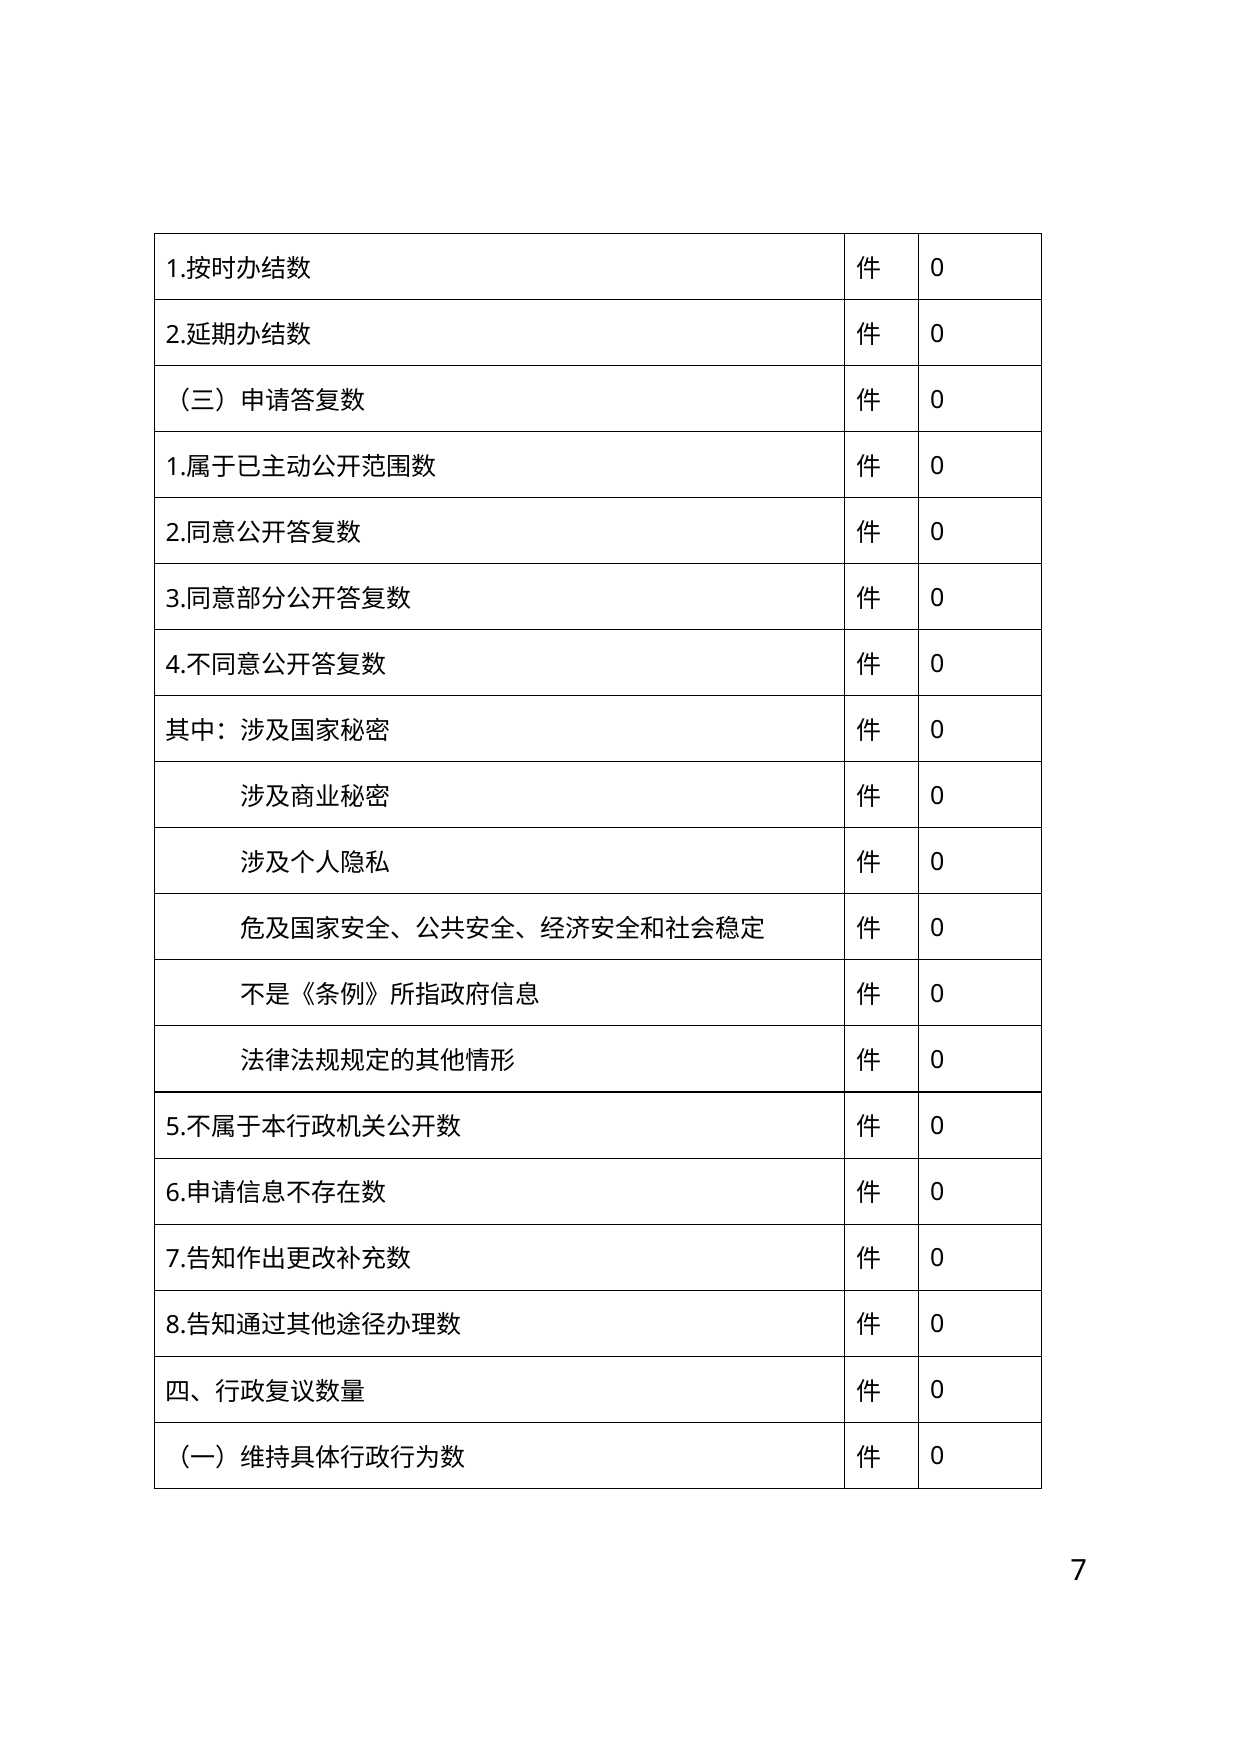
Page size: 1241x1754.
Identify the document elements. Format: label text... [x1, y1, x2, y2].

table_cell 不是《条例》所指政府信息 [155, 960, 844, 1025]
table_cell 0 [919, 1093, 1041, 1157]
table_cell 0 [919, 1026, 1041, 1091]
table_cell 8.告知通过其他途径办理数 [155, 1291, 844, 1356]
table_cell 件 [845, 498, 918, 563]
table_cell （三）申请答复数 [155, 366, 844, 431]
table_cell 件 [845, 894, 918, 959]
table_cell 件 [845, 828, 918, 893]
table_cell 0 [919, 894, 1041, 959]
table_cell 危及国家安全、公共安全、经济安全和社会稳定 [155, 894, 844, 959]
table_cell 件 [845, 234, 918, 299]
table_cell 0 [919, 366, 1041, 431]
table_cell 件 [845, 630, 918, 695]
table_cell 件 [845, 1423, 918, 1488]
table_cell 件 [845, 300, 918, 365]
table_cell 件 [845, 1291, 918, 1356]
table_cell 0 [919, 1159, 1041, 1223]
table_cell 0 [919, 1225, 1041, 1289]
table_cell 涉及商业秘密 [155, 762, 844, 827]
table_cell 0 [919, 300, 1041, 365]
table_cell 7.告知作出更改补充数 [155, 1225, 844, 1289]
table_cell 件 [845, 1225, 918, 1289]
table_cell 涉及个人隐私 [155, 828, 844, 893]
table_cell 6.申请信息不存在数 [155, 1159, 844, 1223]
table_cell 0 [919, 630, 1041, 695]
table_cell 件 [845, 960, 918, 1025]
table_cell 2.同意公开答复数 [155, 498, 844, 563]
table_cell 件 [845, 366, 918, 431]
table_cell 其中：涉及国家秘密 [155, 696, 844, 761]
table_cell 件 [845, 564, 918, 629]
table_cell 5.不属于本行政机关公开数 [155, 1093, 844, 1157]
table_cell 件 [845, 762, 918, 827]
table_cell 0 [919, 1291, 1041, 1356]
table_cell 2.延期办结数 [155, 300, 844, 365]
table_cell 0 [919, 564, 1041, 629]
table_cell （一）维持具体行政行为数 [155, 1423, 844, 1488]
table_cell 件 [845, 432, 918, 497]
table_cell 四、行政复议数量 [155, 1357, 844, 1422]
table_cell 1.按时办结数 [155, 234, 844, 299]
table_cell 0 [919, 1357, 1041, 1422]
table_cell 法律法规规定的其他情形 [155, 1026, 844, 1091]
table_cell 件 [845, 1159, 918, 1223]
table_cell 1.属于已主动公开范围数 [155, 432, 844, 497]
table_cell 0 [919, 696, 1041, 761]
table_cell 0 [919, 498, 1041, 563]
table_cell 4.不同意公开答复数 [155, 630, 844, 695]
table_cell 件 [845, 1026, 918, 1091]
table_cell 件 [845, 1357, 918, 1422]
table_cell 件 [845, 696, 918, 761]
table_cell 0 [919, 762, 1041, 827]
table_cell 3.同意部分公开答复数 [155, 564, 844, 629]
table_cell 0 [919, 1423, 1041, 1488]
table_cell 件 [845, 1093, 918, 1157]
table_cell 0 [919, 960, 1041, 1025]
table_cell 0 [919, 828, 1041, 893]
table_cell 0 [919, 234, 1041, 299]
table_cell 0 [919, 432, 1041, 497]
